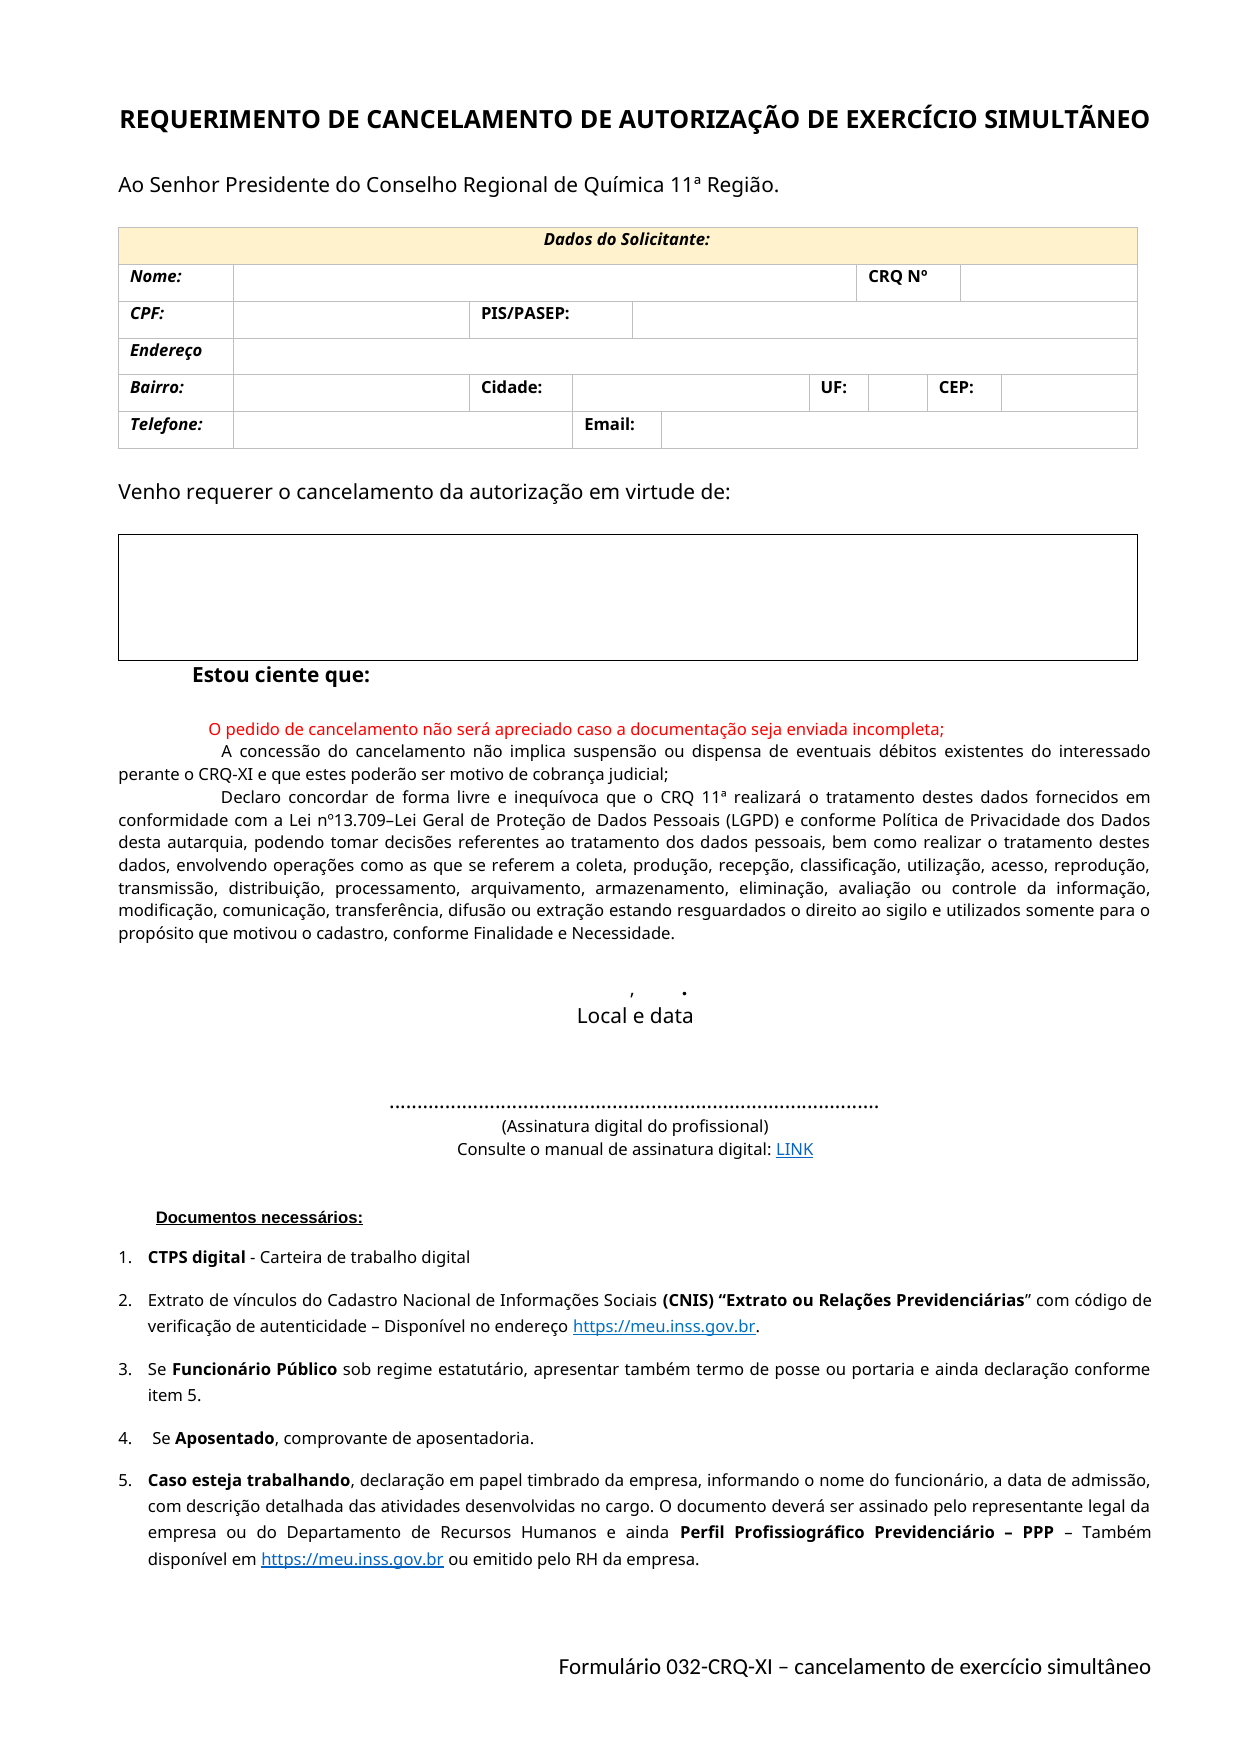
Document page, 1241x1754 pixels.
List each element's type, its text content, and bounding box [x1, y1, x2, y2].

table_cell Telefone: [119, 412, 233, 448]
text Ao Senhor Presidente do Conselho Regional de Química 11ª Região. [118, 170, 1152, 198]
table_cell Email: [573, 412, 661, 448]
text Venho requerer o cancelamento da autorização em virtude de: [118, 477, 1152, 506]
text Declaro concordar de forma livre e inequívoca que o CRQ 11ª realizará o tratamento destes dados fornecidos em conformidade com a Lei nº13.709–Lei Geral de Proteção de Dados Pessoais (LGPD) e conforme Política de Privacidade dos Dados desta autarquia, podendo tomar decisões referentes ao tratamento dos dados pessoais, bem como realizar o tratamento destes dados, envolvendo operações como as que se referem a coleta, produção, recepção, classificação, utilização, acesso, reprodução, transmissão, distribuição, processamento, arquivamento, armazenamento, eliminação, avaliação ou controle da informação, modificação, comunicação, transferência, difusão ou extração estando resguardados o direito ao sigilo e utilizados somente para o propósito que motivou o cadastro, conforme Finalidade e Necessidade. [118, 786, 1152, 944]
table_cell [573, 375, 809, 411]
table_cell [869, 375, 927, 411]
table_cell CRQ Nº [857, 265, 960, 301]
table_cell [961, 265, 1137, 301]
list Caso esteja trabalhando, declaração em papel timbrado da empresa, informando o nome do funcionário, a data de admissão, com descrição detalhada das atividades desenvolvidas no cargo. O documento deverá ser assinado pelo representante legal da empresa ou do Departamento de Recursos Humanos e ainda Perfil Profissiográfico Previdenciário – PPP – Também disponível em https://meu.inss.gov.br ou emitido pelo RH da empresa. [118, 1469, 1152, 1570]
table_cell [234, 339, 1137, 374]
table_cell [234, 412, 572, 448]
text , . [118, 973, 1152, 1001]
table_cell [234, 375, 469, 411]
table_cell Bairro: [119, 375, 233, 411]
table_cell CPF: [119, 302, 233, 337]
text ........................................................................................ [118, 1087, 1152, 1115]
table_cell [234, 302, 469, 337]
text Documentos necessários: [156, 1208, 1152, 1227]
table_header Dados do Solicitante: [119, 228, 1137, 264]
table_cell CEP: [928, 375, 1001, 411]
text (Assinatura digital do profissional) [118, 1115, 1152, 1138]
table_cell Cidade: [470, 375, 572, 411]
text Estou ciente que: [118, 661, 1152, 689]
text O pedido de cancelamento não será apreciado caso a documentação seja enviada incompleta; [118, 717, 1152, 740]
table_cell [1002, 375, 1137, 411]
list Se Aposentado, comprovante de aposentadoria. [118, 1426, 1152, 1449]
text REQUERIMENTO DE CANCELAMENTO DE AUTORIZAÇÃO DE EXERCÍCIO SIMULTÃNEO [118, 102, 1152, 136]
list Se Funcionário Público sob regime estatutário, apresentar também termo de posse ou portaria e ainda declaração conforme item 5. [118, 1357, 1152, 1406]
table_cell UF: [810, 375, 868, 411]
text A concessão do cancelamento não implica suspensão ou dispensa de eventuais débitos existentes do interessado perante o CRQ-XI e que estes poderão ser motivo de cobrança judicial; [118, 740, 1152, 786]
text Local e data [118, 1001, 1152, 1030]
table_cell [662, 412, 1137, 448]
text Consulte o manual de assinatura digital: LINK [118, 1138, 1152, 1161]
table_cell Nome: [119, 265, 233, 301]
table_cell [633, 302, 1137, 337]
table_header [119, 535, 1137, 659]
list CTPS digital - Carteira de trabalho digital [118, 1246, 1152, 1269]
table_cell PIS/PASEP: [470, 302, 632, 337]
list Extrato de vínculos do Cadastro Nacional de Informações Sociais (CNIS) “Extrato ou Relações Previdenciárias” com código de verificação de autenticidade – Disponível no endereço https://meu.inss.gov.br. [118, 1289, 1152, 1337]
table_cell Endereço [119, 339, 233, 374]
table_cell [234, 265, 856, 301]
